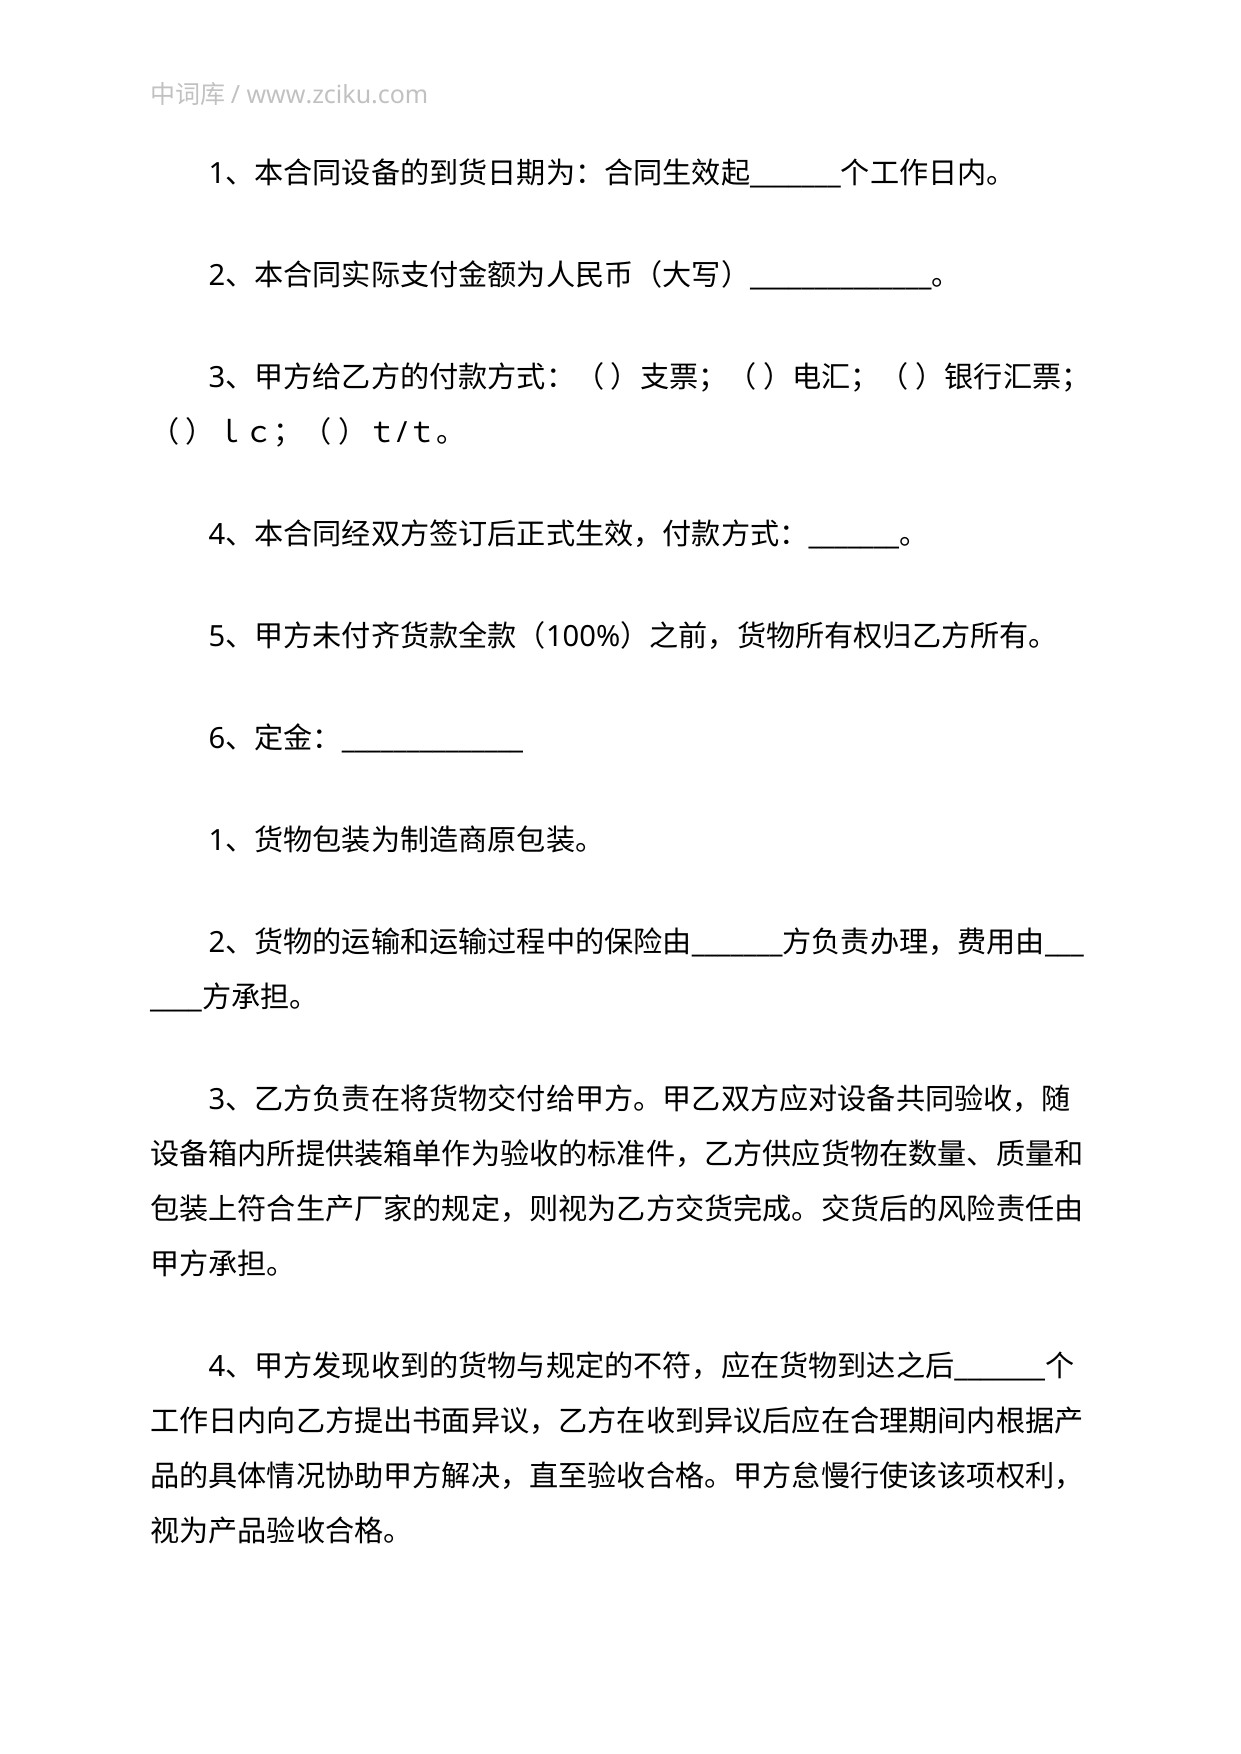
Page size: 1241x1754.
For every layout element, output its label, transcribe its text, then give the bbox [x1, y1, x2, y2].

text 2、货物的运输和运输过程中的保险由_______方负责办理，费用由_______方承担。 [150, 919, 1090, 1016]
text 1、本合同设备的到货日期为：合同生效起_______个工作日内。 [150, 150, 1090, 192]
text 4、本合同经双方签订后正式生效，付款方式：_______。 [150, 511, 1090, 553]
text 1、货物包装为制造商原包装。 [150, 817, 1090, 859]
text 6、定金：______________ [150, 715, 1090, 757]
text 5、甲方未付齐货款全款（100%）之前，货物所有权归乙方所有。 [150, 613, 1090, 655]
text 4、甲方发现收到的货物与规定的不符，应在货物到达之后_______个工作日内向乙方提出书面异议，乙方在收到异议后应在合理期间内根据产品的具体情况协助甲方解决，直至验收合格。甲方怠慢行使该该项权利，视为产品验收合格。 [150, 1342, 1090, 1549]
text 3、甲方给乙方的付款方式：（ ）支票；（ ）电汇；（ ）银行汇票；（ ）ｌｃ；（ ）ｔ/ｔ。 [150, 354, 1090, 451]
text 3、乙方负责在将货物交付给甲方。甲乙双方应对设备共同验收，随设备箱内所提供装箱单作为验收的标准件，乙方供应货物在数量、质量和包装上符合生产厂家的规定，则视为乙方交货完成。交货后的风险责任由甲方承担。 [150, 1076, 1090, 1283]
text 2、本合同实际支付金额为人民币（大写）______________。 [150, 252, 1090, 294]
